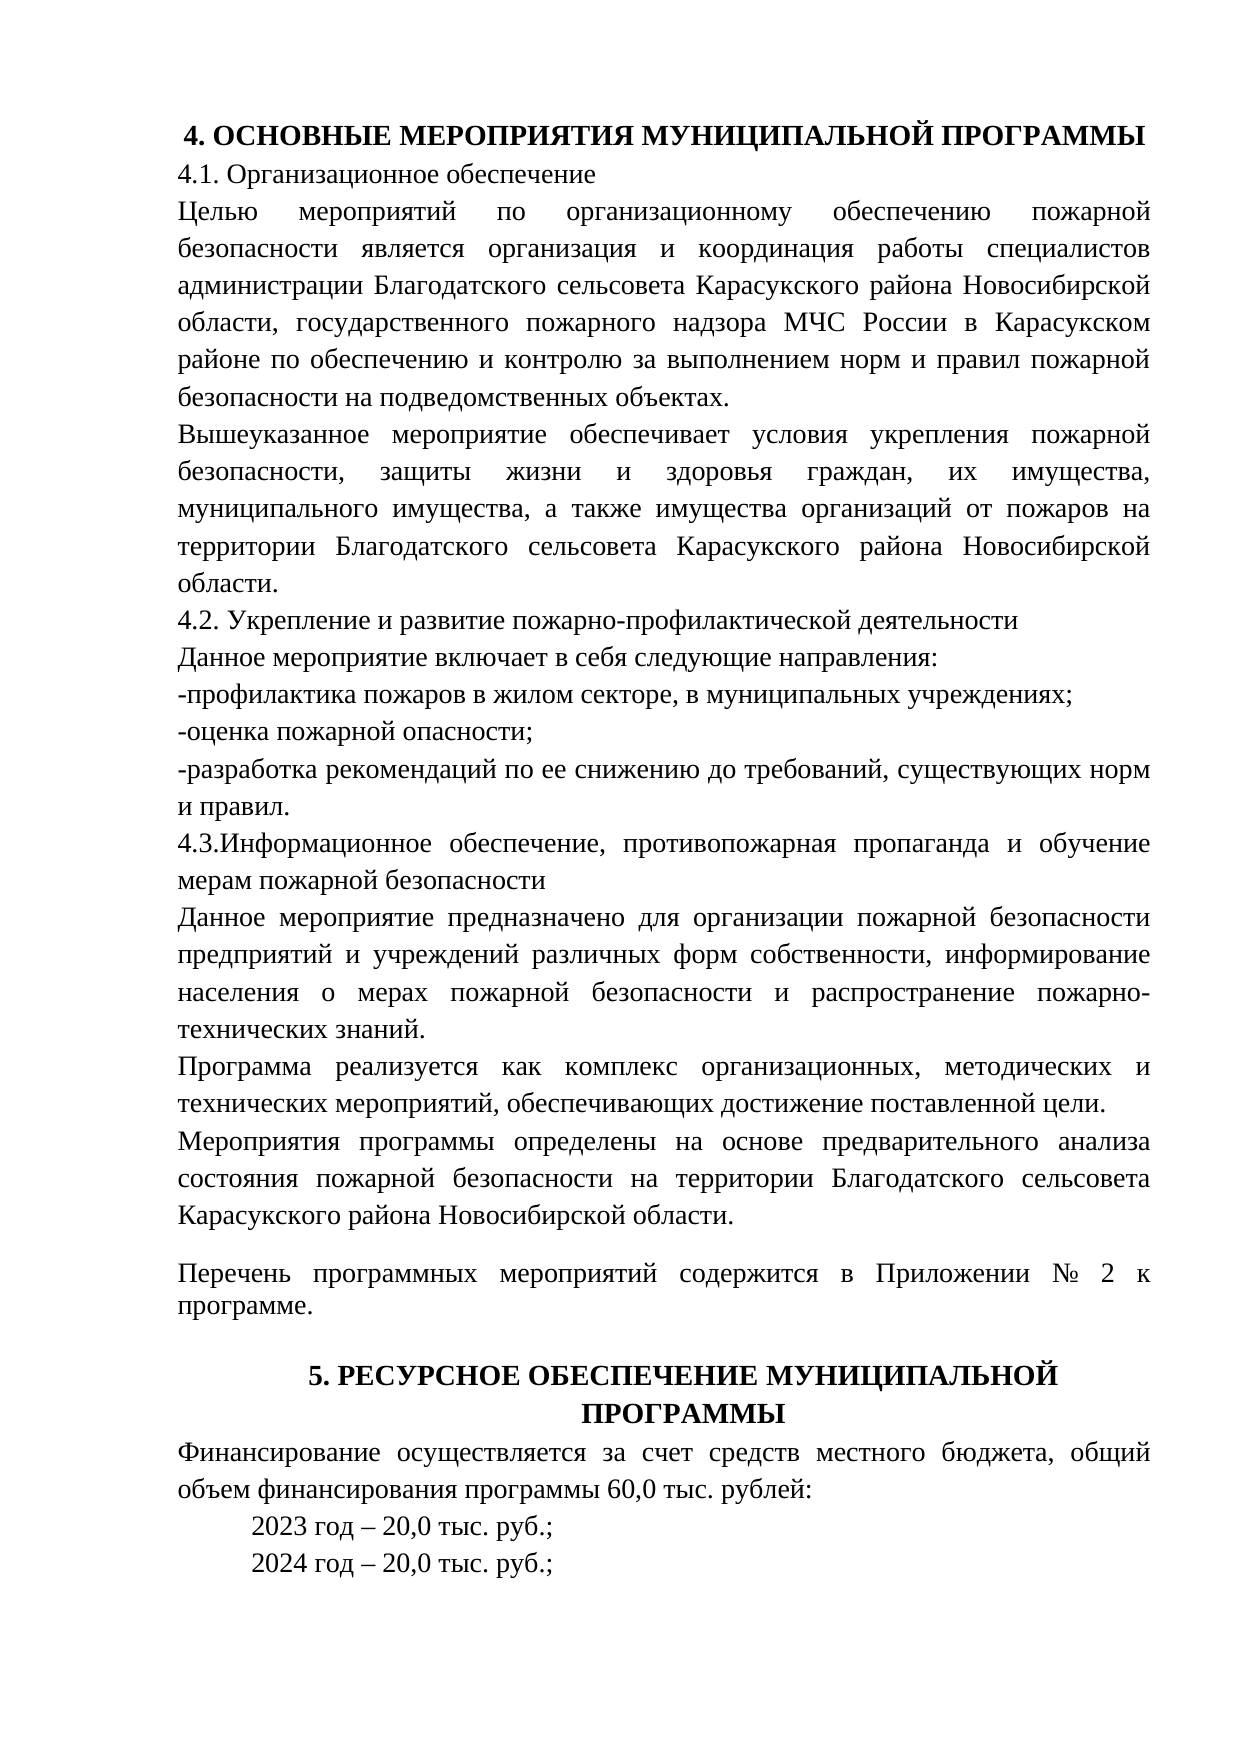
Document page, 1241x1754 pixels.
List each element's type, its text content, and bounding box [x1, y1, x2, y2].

text Данное мероприятие включает в себя следующие направления: [177, 640, 1152, 672]
text 4.2. Укрепление и развитие пожарно-профилактической деятельности [177, 603, 1152, 635]
text 4. ОСНОВНЫЕ МЕРОПРИЯТИЯ МУНИЦИПАЛЬНОЙ ПРОГРАММЫ [177, 118, 1152, 152]
text Финансирование осуществляется за счет средств местного бюджета, общий объем финансирования программы 60,0 тыс. рублей: [177, 1435, 1152, 1504]
text -разработка рекомендаций по ее снижению до требований, существующих норм и правил. [177, 752, 1152, 821]
text Программа реализуется как комплекс организационных, методических и технических мероприятий, обеспечивающих достижение поставленной цели. [177, 1049, 1152, 1119]
text 4.1. Организационное обеспечение [177, 157, 1152, 189]
text Вышеуказанное мероприятие обеспечивает условия укрепления пожарной безопасности, защиты жизни и здоровья граждан, их имущества, муниципального имущества, а также имущества организаций от пожаров на территории Благодатского сельсовета Карасукского района Новосибирской области. [177, 417, 1152, 598]
text Мероприятия программы определены на основе предварительного анализа состояния пожарной безопасности на территории Благодатского сельсовета Карасукского района Новосибирской области. [177, 1123, 1152, 1230]
text -оценка пожарной опасности; [177, 714, 1152, 747]
text 4.3.Информационное обеспечение, противопожарная пропаганда и обучение мерам пожарной безопасности [177, 826, 1152, 896]
text Данное мероприятие предназначено для организации пожарной безопасности предприятий и учреждений различных форм собственности, информирование населения о мерах пожарной безопасности и распространение пожарно-технических знаний. [177, 900, 1152, 1044]
text 2024 год – 20,0 тыс. руб.; [177, 1547, 1152, 1579]
text 5. РЕСУРСНОЕ ОБЕСПЕЧЕНИЕ МУНИЦИПАЛЬНОЙ ПРОГРАММЫ [215, 1358, 1152, 1430]
text 2023 год – 20,0 тыс. руб.; [177, 1509, 1152, 1542]
text Перечень программных мероприятий содержится в Приложении № 2 к программе. [177, 1256, 1152, 1321]
text -профилактика пожаров в жилом секторе, в муниципальных учреждениях; [177, 677, 1152, 710]
text Целью мероприятий по организационному обеспечению пожарной безопасности является организация и координация работы специалистов администрации Благодатского сельсовета Карасукского района Новосибирской области, государственного пожарного надзора МЧС России в Карасукском районе по обеспечению и контролю за выполнением норм и правил пожарной безопасности на подведомственных объектах. [177, 194, 1152, 412]
